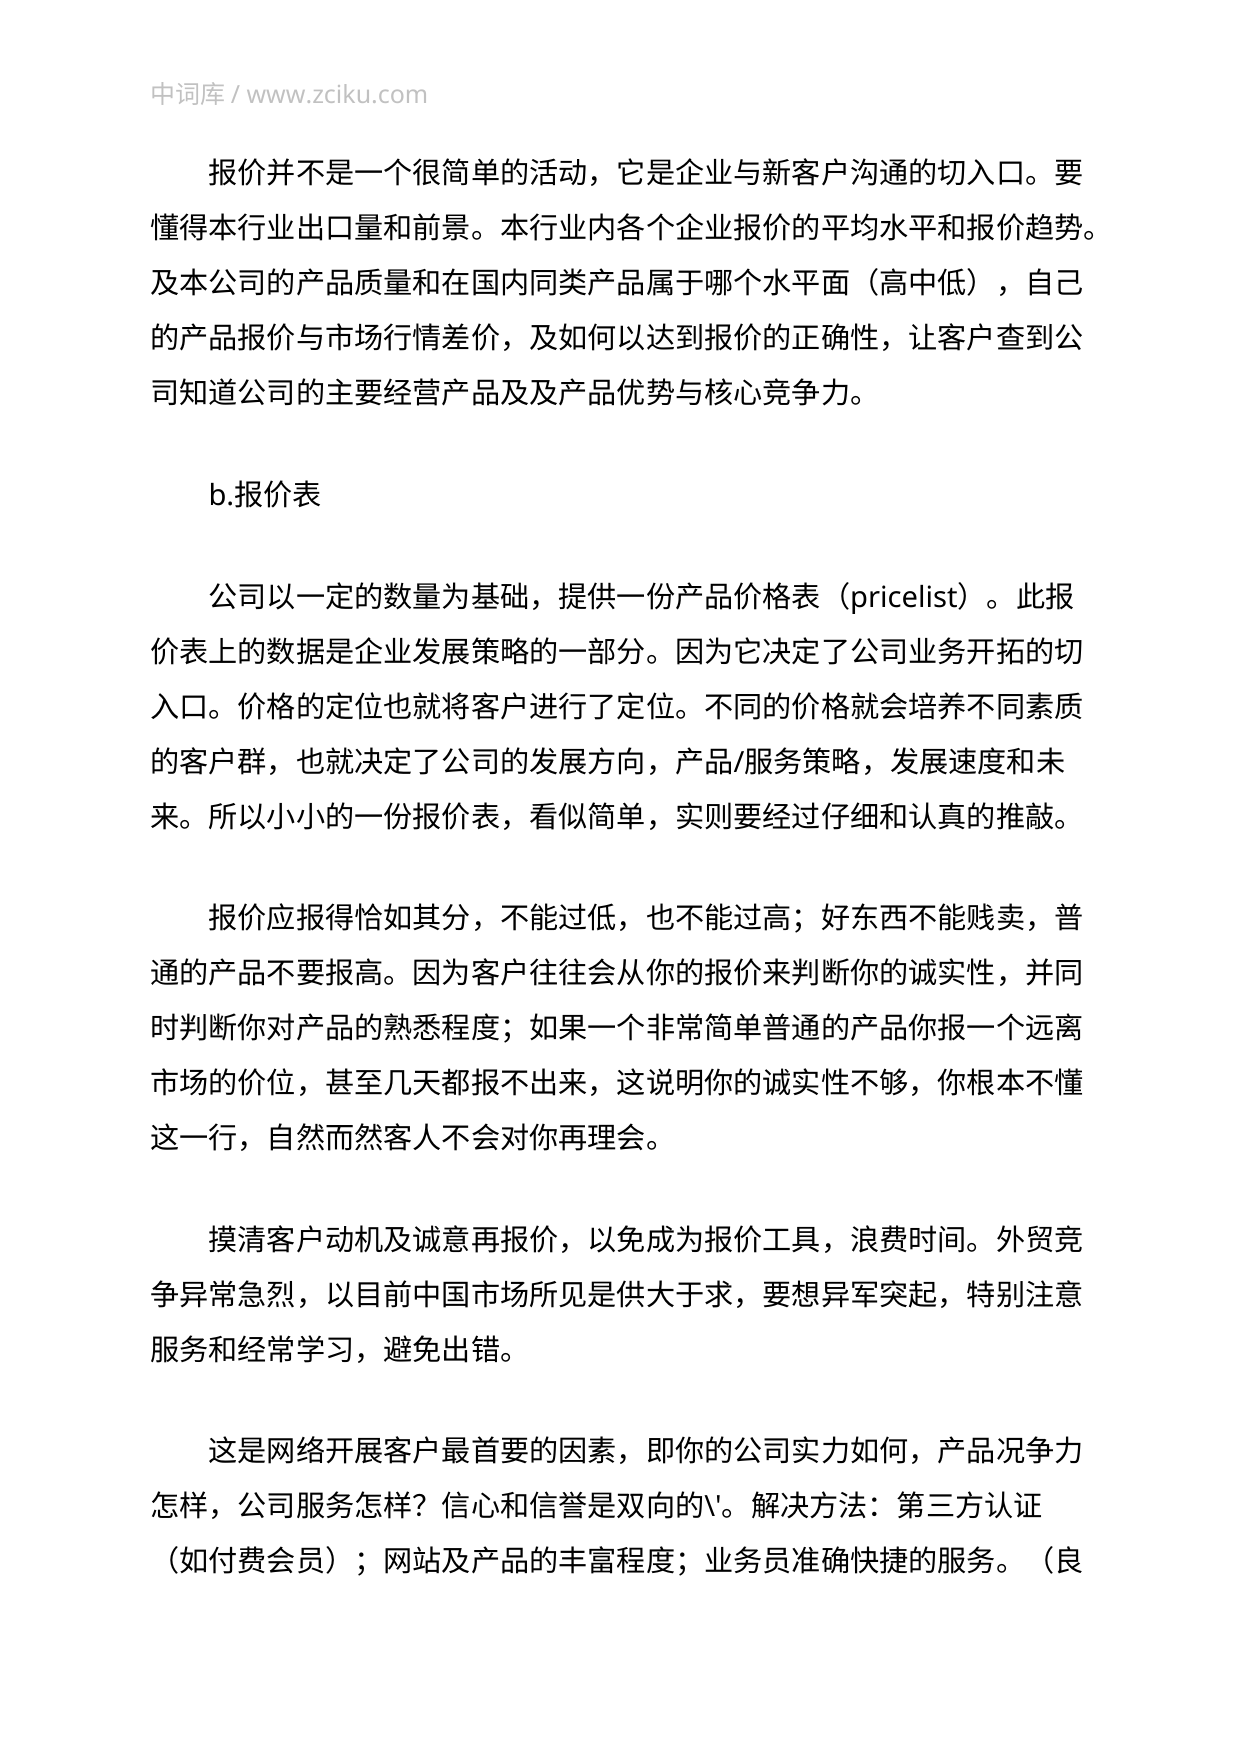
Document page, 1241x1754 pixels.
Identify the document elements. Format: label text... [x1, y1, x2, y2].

text b.报价表 [150, 471, 1090, 514]
text 报价并不是一个很简单的活动，它是企业与新客户沟通的切入口。要懂得本行业出口量和前景。本行业内各个企业报价的平均水平和报价趋势。及本公司的产品质量和在国内同类产品属于哪个水平面（高中低），自己的产品报价与市场行情差价，及如何以达到报价的正确性，让客户查到公司知道公司的主要经营产品及及产品优势与核心竞争力。 [150, 150, 1090, 412]
text 公司以一定的数量为基础，提供一份产品价格表（pricelist）。此报价表上的数据是企业发展策略的一部分。因为它决定了公司业务开拓的切入口。价格的定位也就将客户进行了定位。不同的价格就会培养不同素质的客户群，也就决定了公司的发展方向，产品/服务策略，发展速度和未来。所以小小的一份报价表，看似简单，实则要经过仔细和认真的推敲。 [150, 573, 1090, 835]
text 报价应报得恰如其分，不能过低，也不能过高；好东西不能贱卖，普通的产品不要报高。因为客户往往会从你的报价来判断你的诚实性，并同时判断你对产品的熟悉程度；如果一个非常简单普通的产品你报一个远离市场的价位，甚至几天都报不出来，这说明你的诚实性不够，你根本不懂这一行，自然而然客人不会对你再理会。 [150, 895, 1090, 1157]
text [150, 1428, 1090, 1580]
text 摸清客户动机及诚意再报价，以免成为报价工具，浪费时间。外贸竞争异常急烈，以目前中国市场所见是供大于求，要想异军突起，特别注意服务和经常学习，避免出错。 [150, 1216, 1090, 1368]
